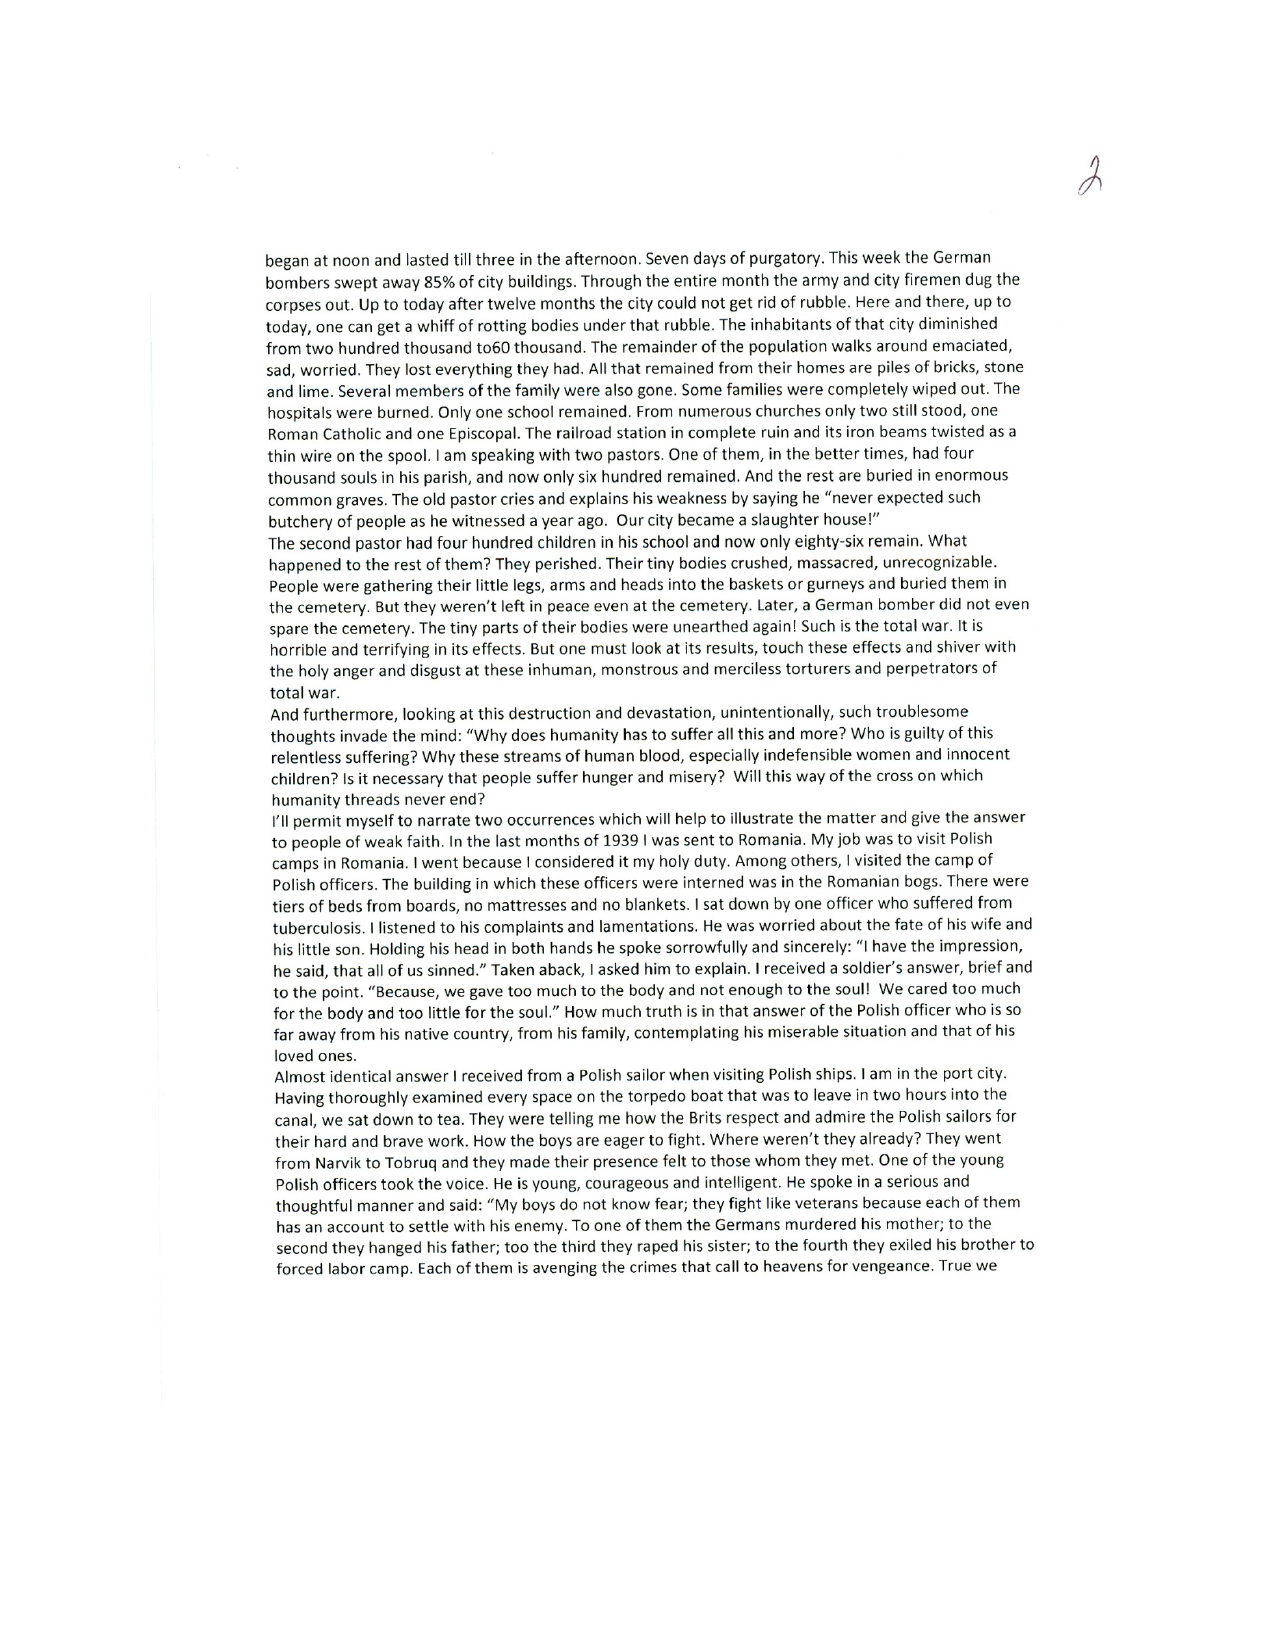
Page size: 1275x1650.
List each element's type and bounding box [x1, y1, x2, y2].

picture [150, 150, 1125, 1408]
